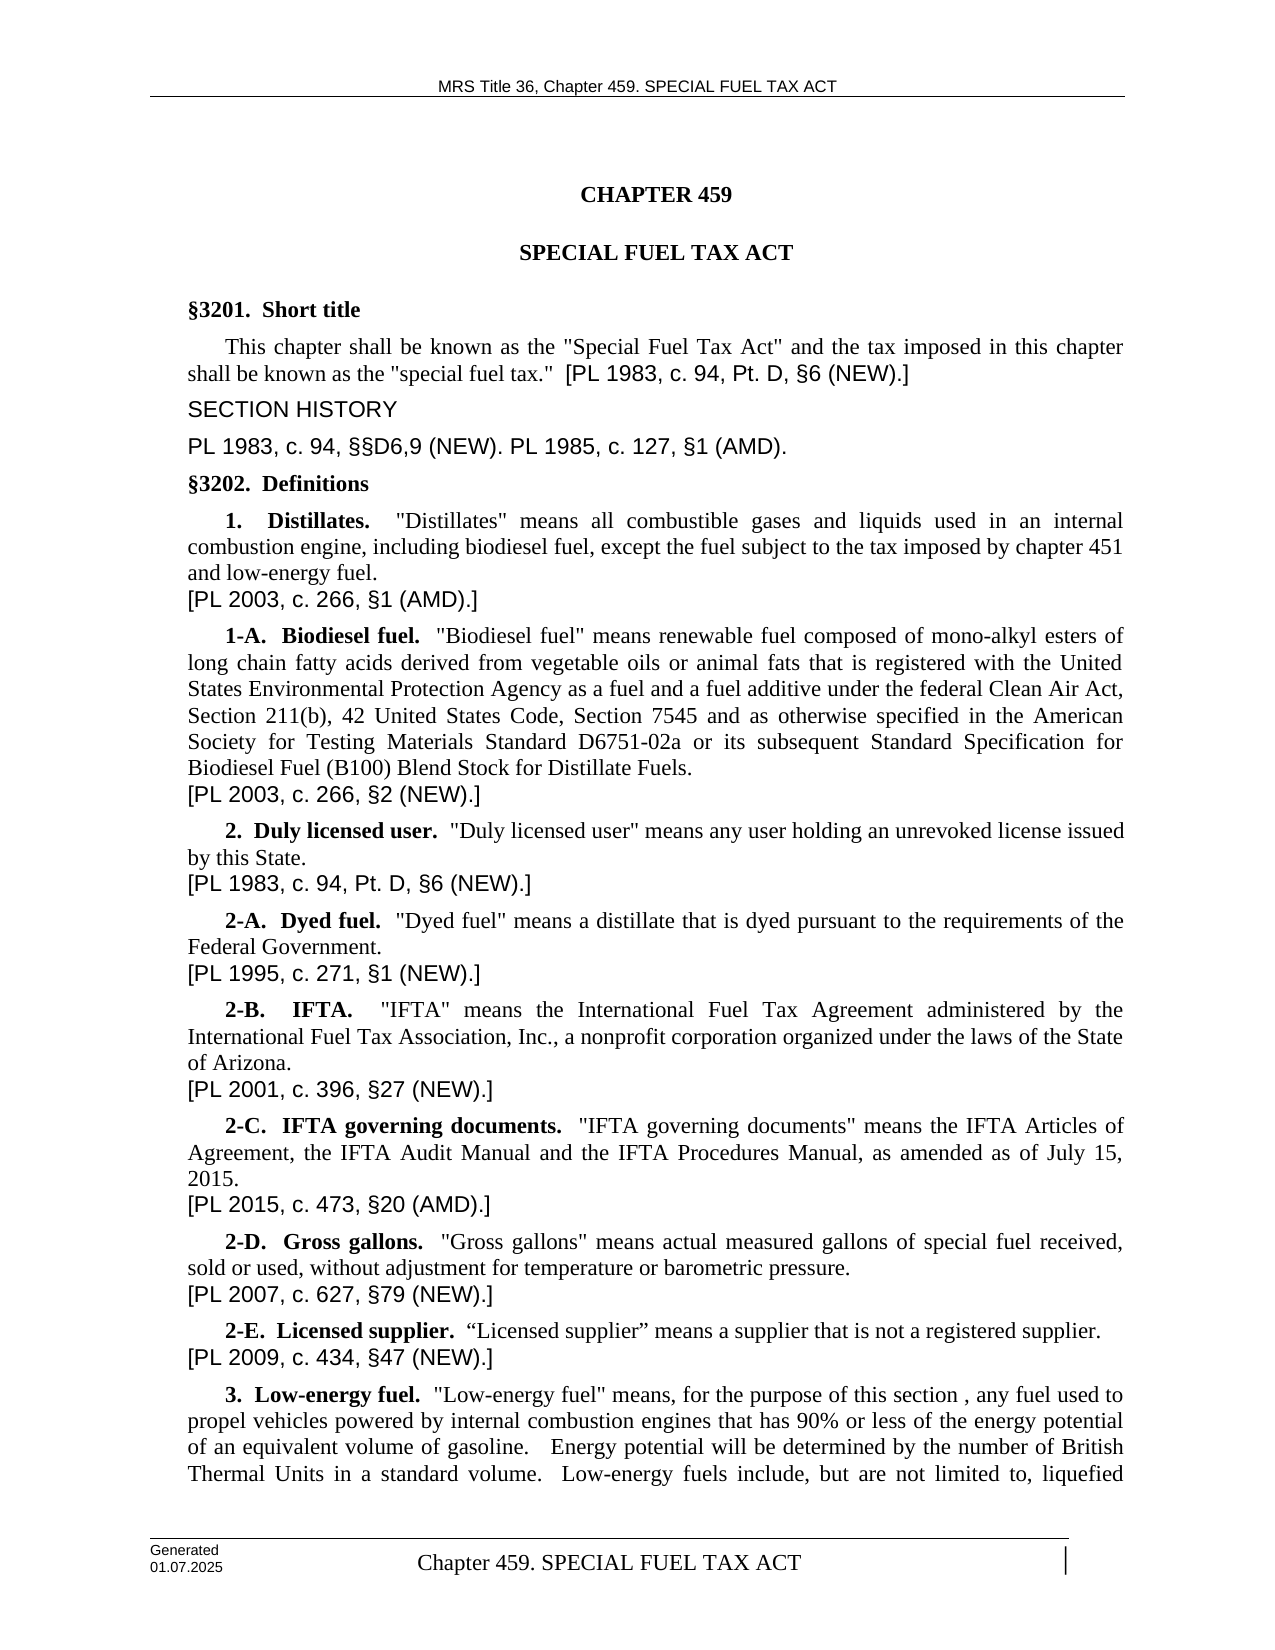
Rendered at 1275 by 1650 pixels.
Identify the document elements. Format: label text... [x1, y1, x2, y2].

text [PL 2003, c. 266, §2 (NEW).] [187, 781, 1125, 807]
text 2-B. IFTA. "IFTA" means the International Fuel Tax Agreement administered by the International Fuel Tax Association, Inc., a nonprofit corporation organized under the laws of the State of Arizona. [187, 996, 1125, 1076]
text [PL 2015, c. 473, §20 (AMD).] [187, 1191, 1125, 1218]
text 1. Distillates. "Distillates" means all combustible gases and liquids used in an internal combustion engine, including biodiesel fuel, except the fuel subject to the tax imposed by chapter 451 and low-energy fuel. [187, 507, 1125, 586]
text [187, 1381, 1125, 1486]
text 2-A. Dyed fuel. "Dyed fuel" means a distillate that is dyed pursuant to the requirements of the Federal Government. [187, 907, 1125, 960]
text CHAPTER 459 [187, 181, 1125, 208]
text §3202. Definitions [187, 470, 1125, 496]
text 2-D. Gross gallons. "Gross gallons" means actual measured gallons of special fuel received, sold or used, without adjustment for temperature or barometric pressure. [187, 1228, 1125, 1281]
text [PL 2003, c. 266, §1 (AMD).] [187, 586, 1125, 612]
text [PL 2001, c. 396, §27 (NEW).] [187, 1076, 1125, 1102]
text SPECIAL FUEL TAX ACT [187, 239, 1125, 265]
text [PL 1995, c. 271, §1 (NEW).] [187, 960, 1125, 986]
text 2. Duly licensed user. "Duly licensed user" means any user holding an unrevoked license issued by this State. [187, 817, 1125, 870]
text [PL 2009, c. 434, §47 (NEW).] [187, 1344, 1125, 1370]
text 2-C. IFTA governing documents. "IFTA governing documents" means the IFTA Articles of Agreement, the IFTA Audit Manual and the IFTA Procedures Manual, as amended as of July 15, 2015. [187, 1112, 1125, 1191]
text 2-E. Licensed supplier. “Licensed supplier” means a supplier that is not a registered supplier. [187, 1318, 1125, 1344]
text PL 1983, c. 94, §§D6,9 (NEW). PL 1985, c. 127, §1 (AMD). [187, 433, 1125, 459]
text 1-A. Biodiesel fuel. "Biodiesel fuel" means renewable fuel composed of mono-alkyl esters of long chain fatty acids derived from vegetable oils or animal fats that is registered with the United States Environmental Protection Agency as a fuel and a fuel additive under the federal Clean Air Act, Section 211(b), 42 United States Code, Section 7545 and as otherwise specified in the American Society for Testing Materials Standard D6751-02a or its subsequent Standard Specification for Biodiesel Fuel (B100) Blend Stock for Distillate Fuels. [187, 623, 1125, 781]
text [PL 1983, c. 94, Pt. D, §6 (NEW).] [187, 870, 1125, 897]
text §3201. Short title [187, 296, 1125, 323]
text This chapter shall be known as the "Special Fuel Tax Act" and the tax imposed in this chapter shall be known as the "special fuel tax." [PL 1983, c. 94, Pt. D, §6 (NEW).] [187, 333, 1125, 386]
text SECTION HISTORY [187, 396, 1125, 423]
text [PL 2007, c. 627, §79 (NEW).] [187, 1281, 1125, 1307]
